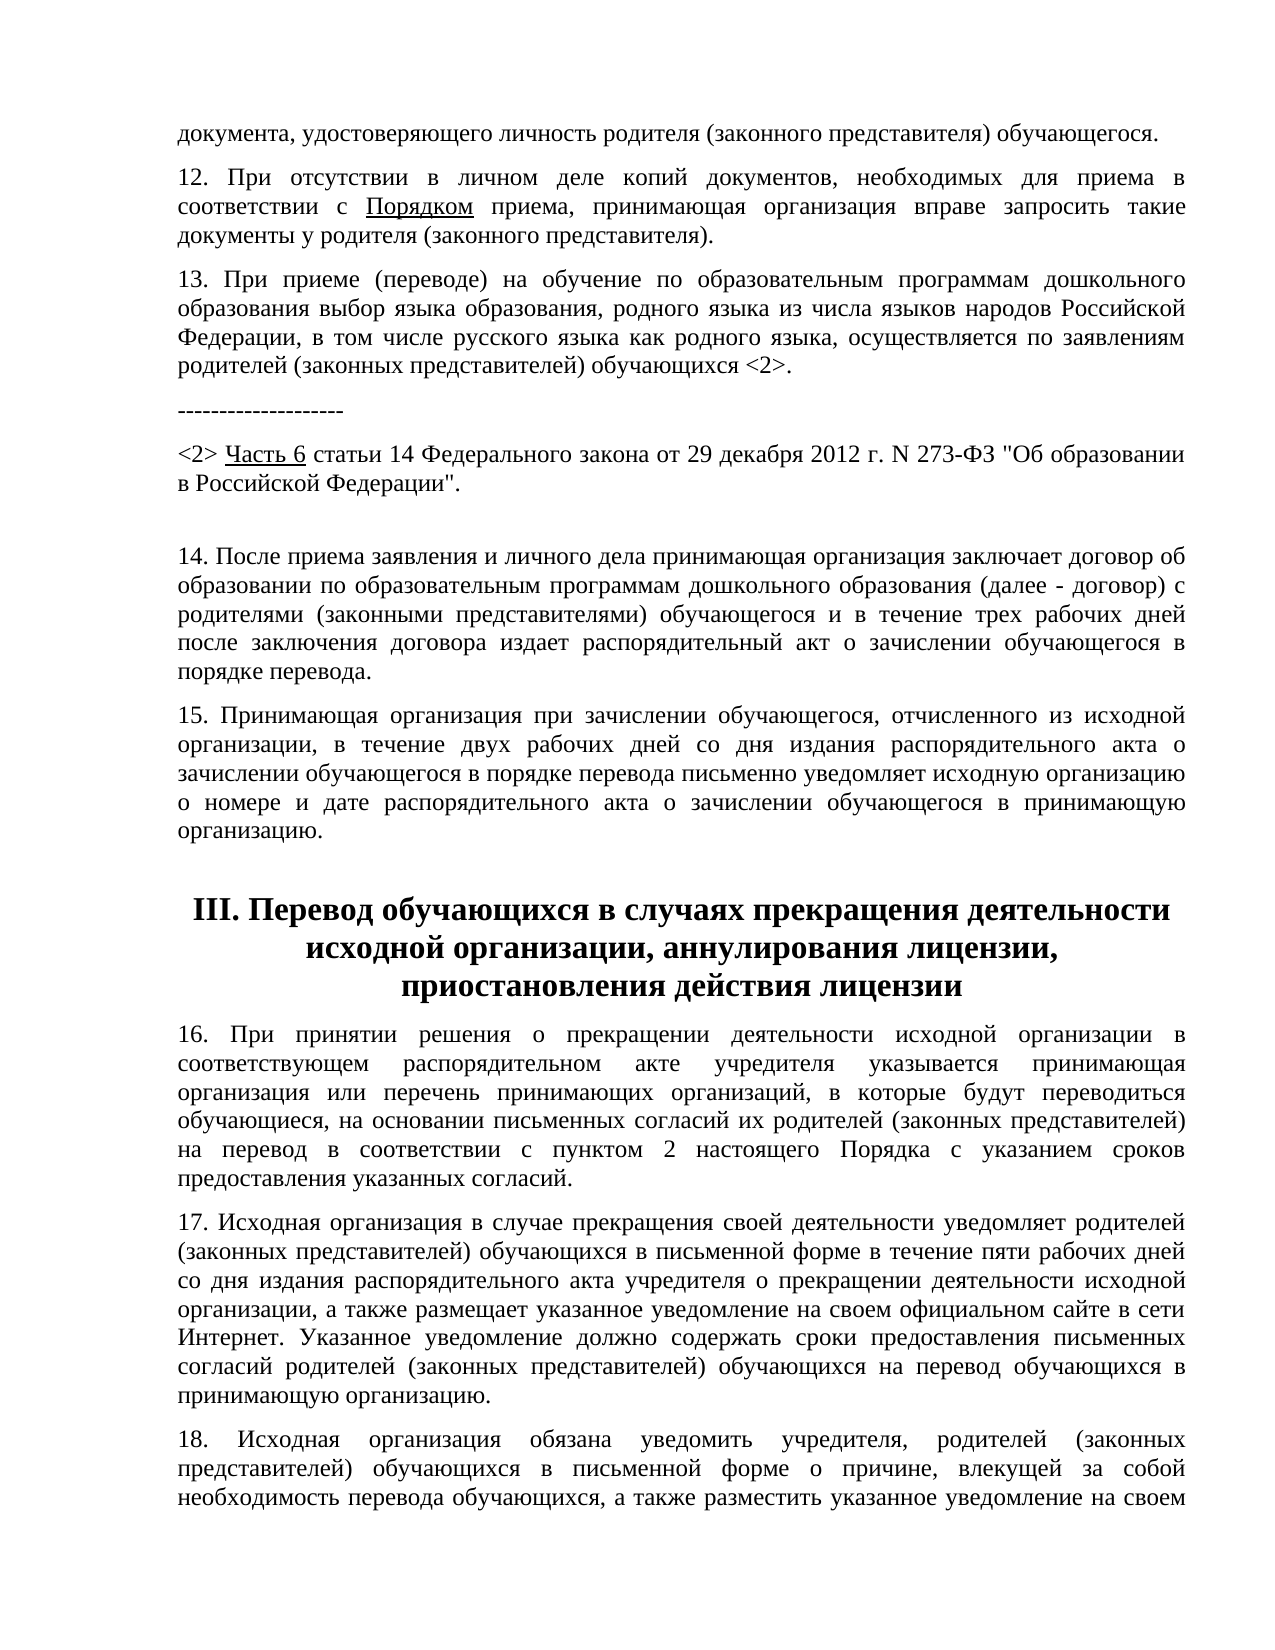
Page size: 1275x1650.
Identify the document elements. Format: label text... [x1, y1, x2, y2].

text <2> Часть 6 статьи 14 Федерального закона от 29 декабря 2012 г. N 273-ФЗ "Об образовании в Российской Федерации". [177, 439, 1186, 497]
text 13. При приеме (переводе) на обучение по образовательным программам дошкольного образования выбор языка образования, родного языка из числа языков народов Российской Федерации, в том числе русского языка как родного языка, осуществляется по заявлениям родителей (законных представителей) обучающихся <2>. [177, 264, 1186, 379]
text 16. При принятии решения о прекращении деятельности исходной организации в соответствующем распорядительном акте учредителя указывается принимающая организация или перечень принимающих организаций, в которые будут переводиться обучающиеся, на основании письменных согласий их родителей (законных представителей) на перевод в соответствии с пунктом 2 настоящего Порядка с указанием сроков предоставления указанных согласий. [177, 1019, 1186, 1192]
text 17. Исходная организация в случае прекращения своей деятельности уведомляет родителей (законных представителей) обучающихся в письменной форме в течение пяти рабочих дней со дня издания распорядительного акта учредителя о прекращении деятельности исходной организации, а также размещает указанное уведомление на своем официальном сайте в сети Интернет. Указанное уведомление должно содержать сроки предоставления письменных согласий родителей (законных представителей) обучающихся на перевод обучающихся в принимающую организацию. [177, 1207, 1186, 1409]
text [177, 118, 1186, 147]
text III. Перевод обучающихся в случаях прекращения деятельности исходной организации, аннулирования лицензии, приостановления действия лицензии [177, 889, 1186, 1004]
text 15. Принимающая организация при зачислении обучающегося, отчисленного из исходной организации, в течение двух рабочих дней со дня издания распорядительного акта о зачислении обучающегося в порядке перевода письменно уведомляет исходную организацию о номере и дате распорядительного акта о зачислении обучающегося в принимающую организацию. [177, 701, 1186, 844]
text 12. При отсутствии в личном деле копий документов, необходимых для приема в соответствии с Порядком приема, принимающая организация вправе запросить такие документы у родителя (законного представителя). [177, 162, 1186, 249]
text 14. После приема заявления и личного дела принимающая организация заключает договор об образовании по образовательным программам дошкольного образования (далее - договор) с родителями (законными представителями) обучающегося и в течение трех рабочих дней после заключения договора издает распорядительный акт о зачислении обучающегося в порядке перевода. [177, 541, 1186, 685]
text -------------------- [177, 395, 1186, 424]
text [177, 1424, 1186, 1511]
